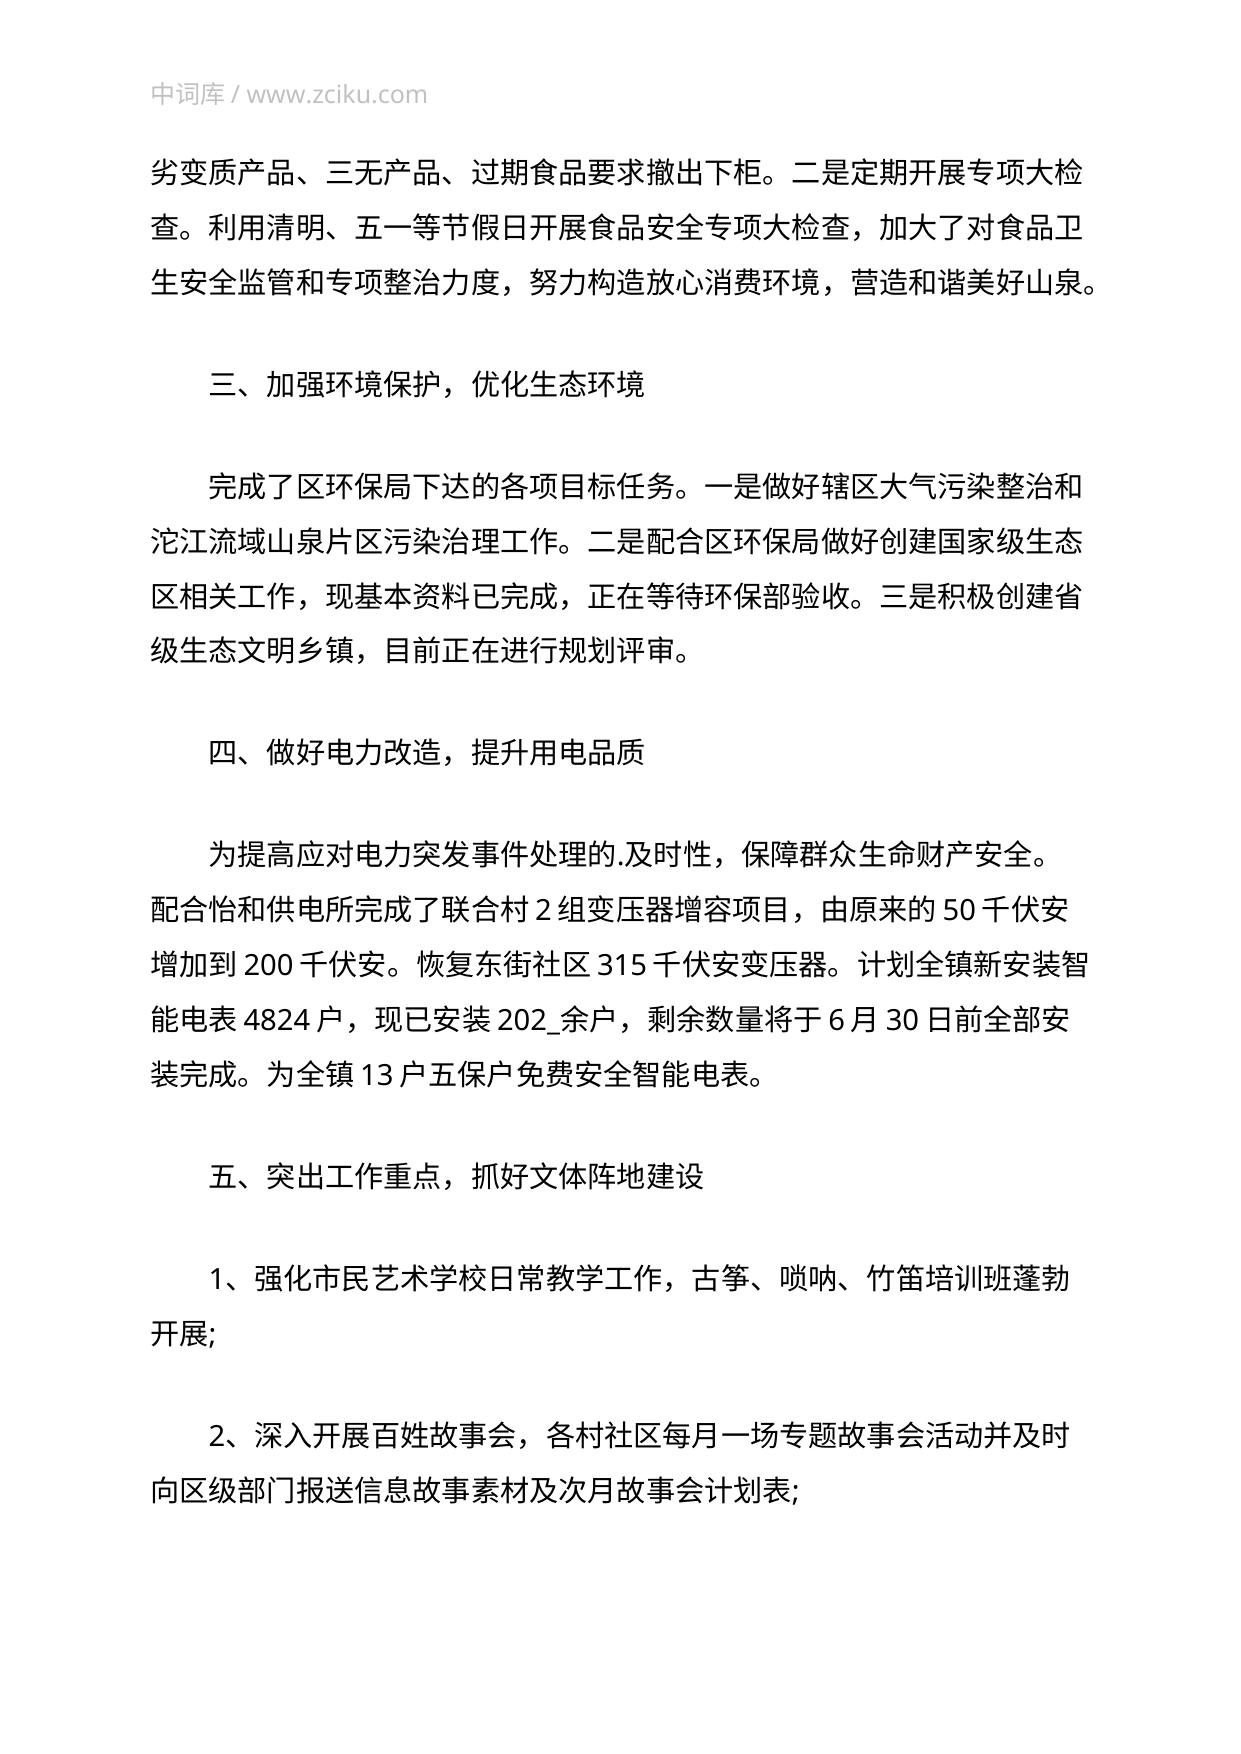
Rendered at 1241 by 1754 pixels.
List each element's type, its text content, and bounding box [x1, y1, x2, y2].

text 三、加强环境保护，优化生态环境 [150, 362, 1090, 404]
text 完成了区环保局下达的各项目标任务。一是做好辖区大气污染整治和沱江流域山泉片区污染治理工作。二是配合区环保局做好创建国家级生态区相关工作，现基本资料已完成，正在等待环保部验收。三是积极创建省级生态文明乡镇，目前正在进行规划评审。 [150, 463, 1090, 670]
text 五、突出工作重点，抓好文体阵地建设 [150, 1153, 1090, 1196]
text 1、强化市民艺术学校日常教学工作，古筝、唢呐、竹笛培训班蓬勃开展; [150, 1255, 1090, 1353]
text 为提高应对电力突发事件处理的.及时性，保障群众生命财产安全。配合怡和供电所完成了联合村2组变压器增容项目，由原来的50千伏安增加到200千伏安。恢复东街社区315千伏安变压器。计划全镇新安装智能电表4824户，现已安装202_余户，剩余数量将于6月30日前全部安装完成。为全镇13户五保户免费安全智能电表。 [150, 832, 1090, 1094]
text 四、做好电力改造，提升用电品质 [150, 730, 1090, 772]
text 2、深入开展百姓故事会，各村社区每月一场专题故事会活动并及时向区级部门报送信息故事素材及次月故事会计划表; [150, 1412, 1090, 1510]
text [150, 150, 1090, 302]
